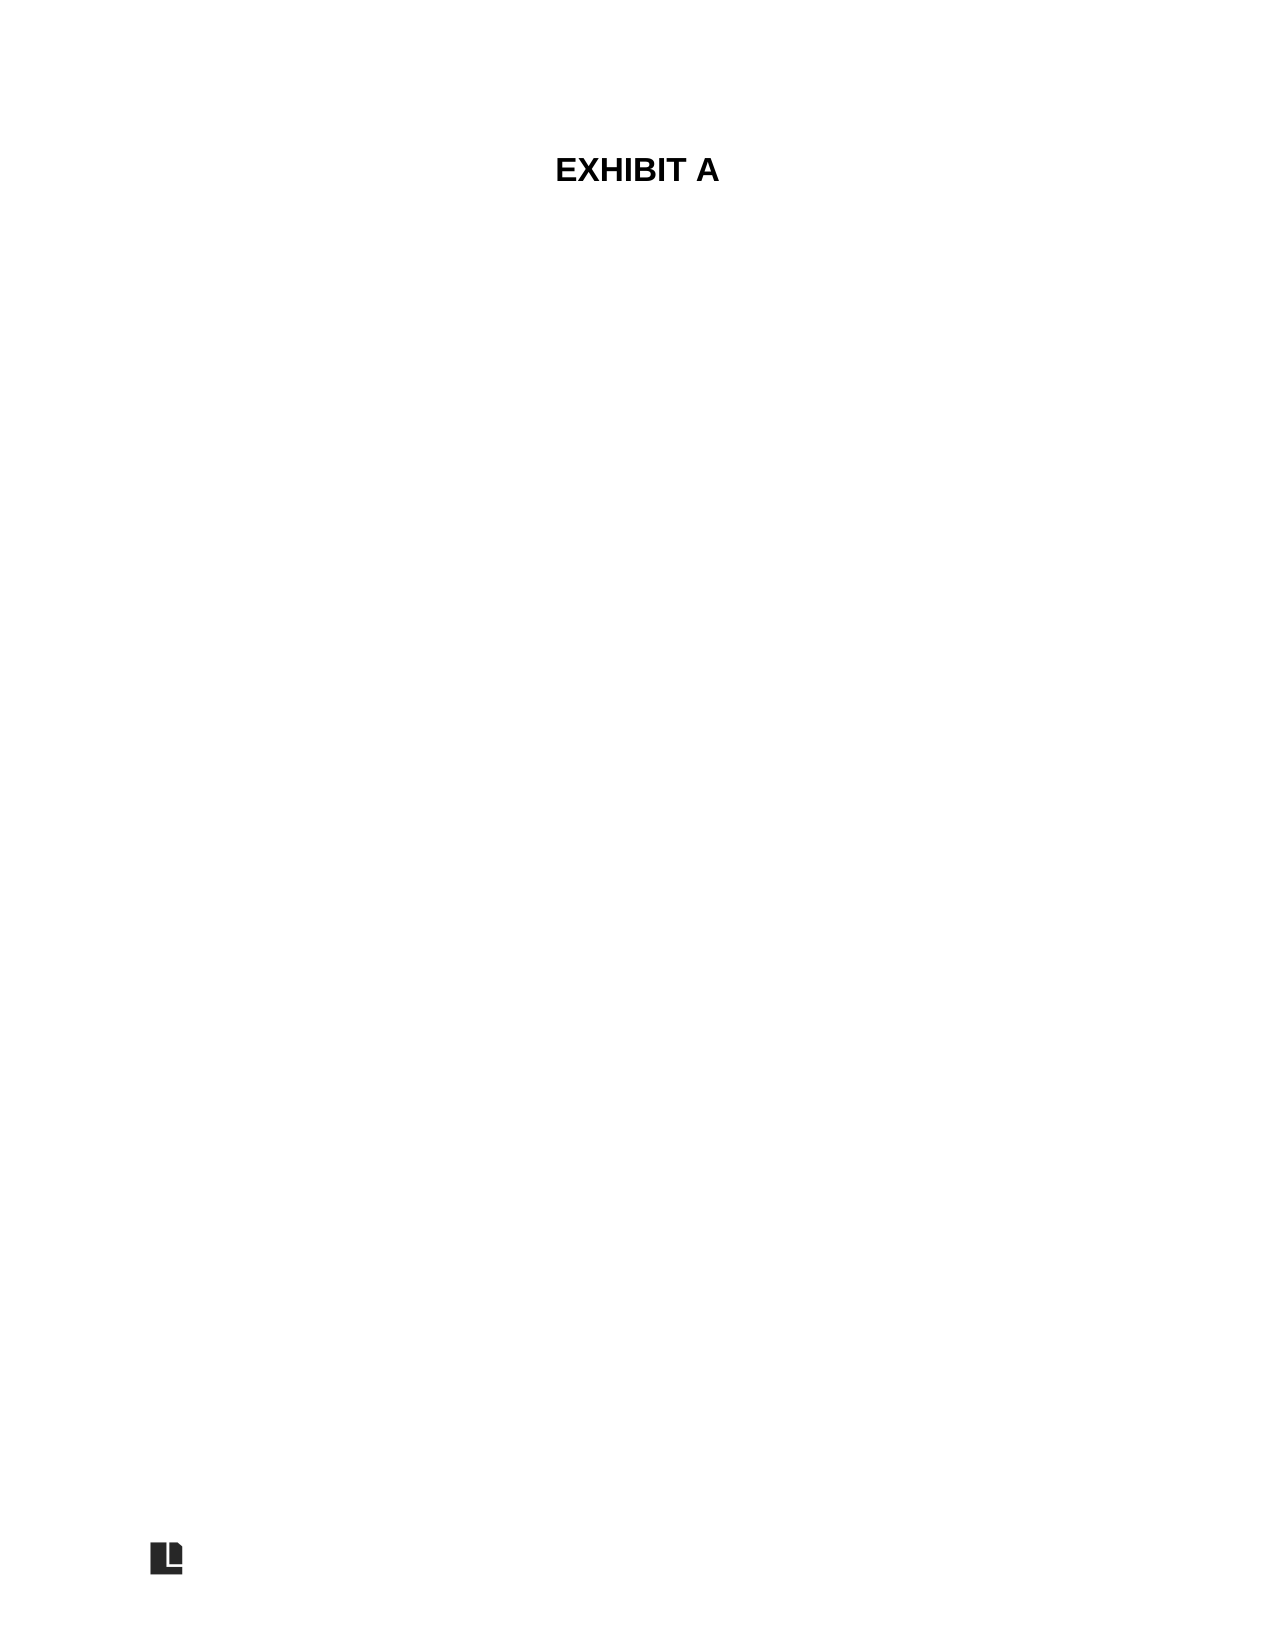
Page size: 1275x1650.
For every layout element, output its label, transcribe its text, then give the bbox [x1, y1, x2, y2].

picture [150, 1542, 183, 1575]
text EXHIBIT A [150, 150, 1125, 188]
